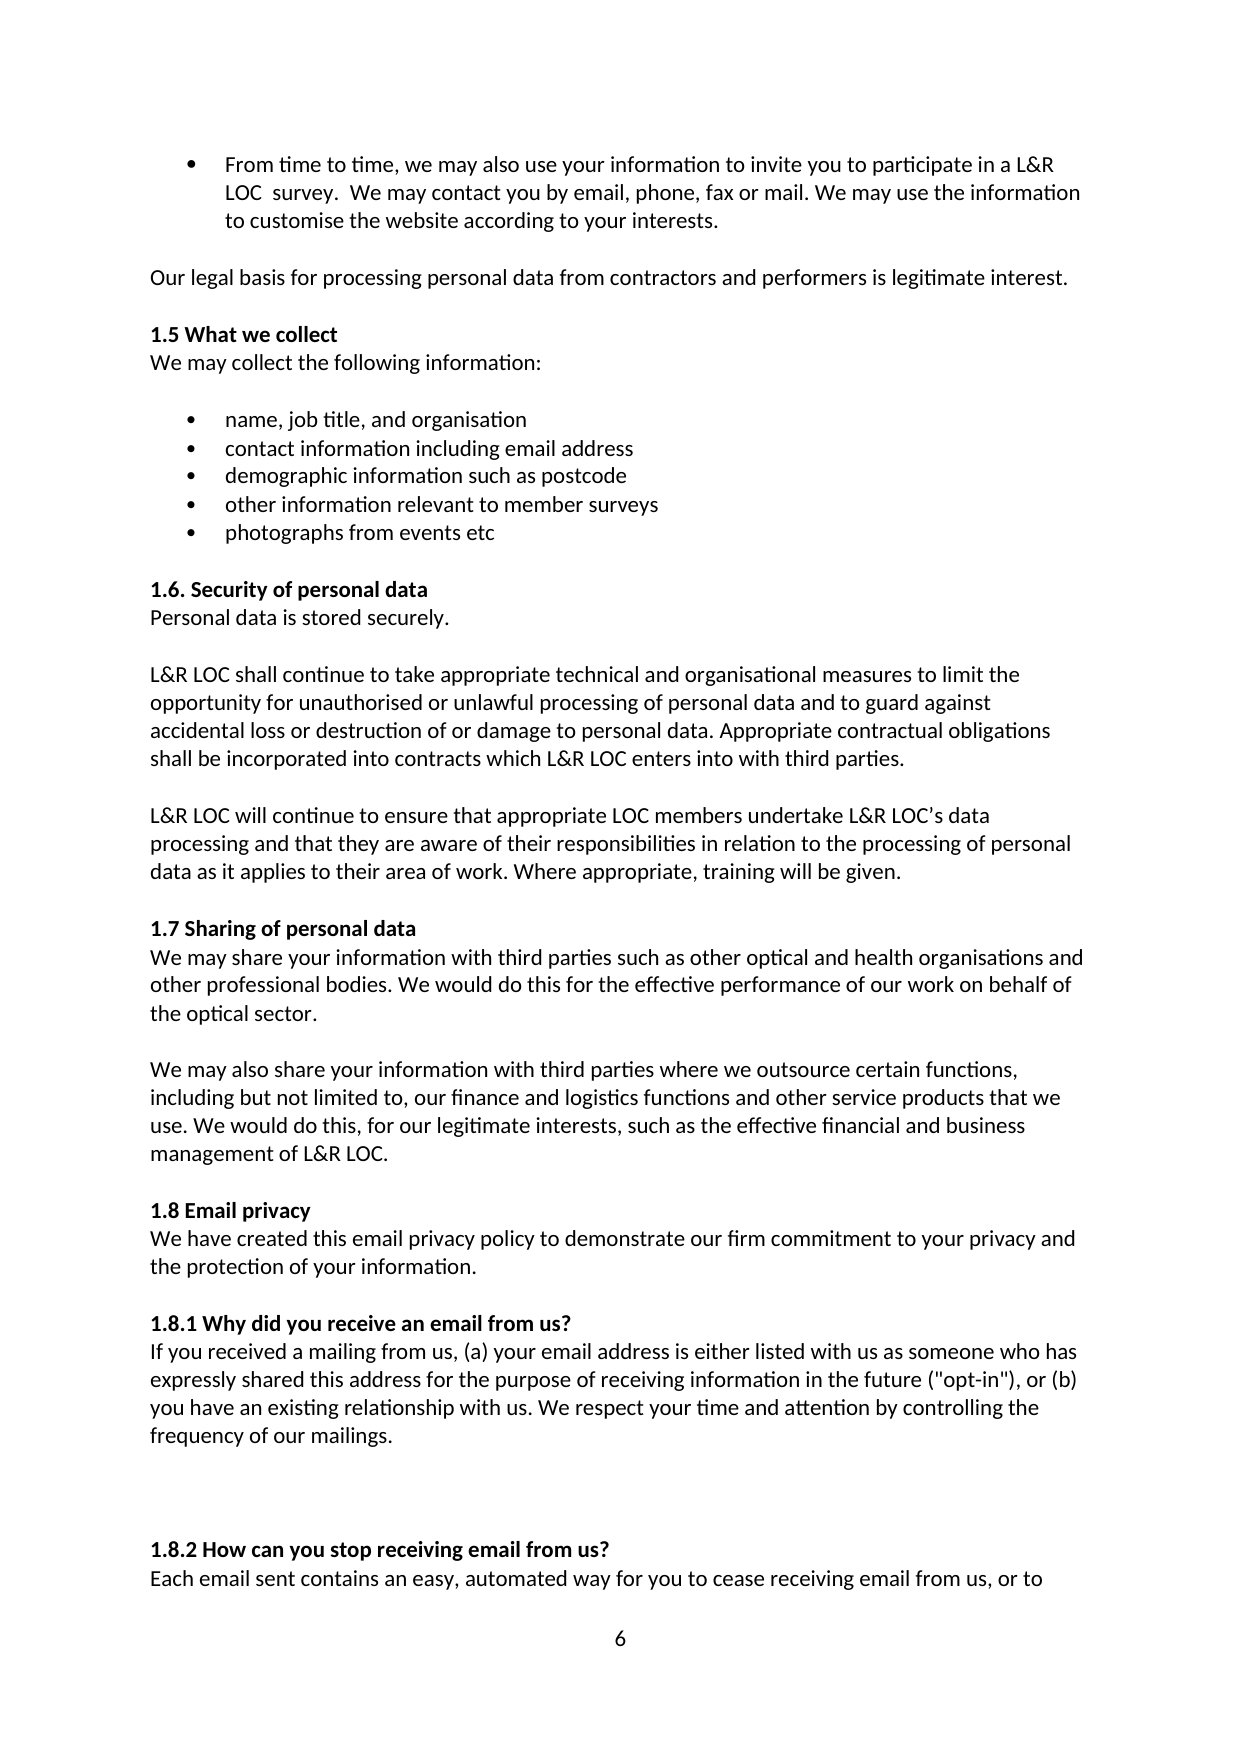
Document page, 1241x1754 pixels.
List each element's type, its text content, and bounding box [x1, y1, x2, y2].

text L&R LOC will continue to ensure that appropriate LOC members undertake L&R LOC’s data processing and that they are aware of their responsibilities in relation to the processing of personal data as it applies to their area of work. Where appropriate, training will be given. [150, 801, 1090, 885]
list demographic information such as postcode [187, 462, 1090, 490]
text 1.5 What we collect We may collect the following information: [150, 320, 1090, 376]
text 1.8.1 Why did you receive an email from us? If you received a mailing from us, (a) your email address is either listed with us as someone who has expressly shared this address for the purpose of receiving information in the future ("opt-in"), or (b) you have an existing relationship with us. We respect your time and attention by controlling the frequency of our mailings. [150, 1309, 1090, 1449]
text 1.8 Email privacy [150, 1196, 1090, 1224]
text L&R LOC shall continue to take appropriate technical and organisational measures to limit the opportunity for unauthorised or unlawful processing of personal data and to guard against accidental loss or destruction of or damage to personal data. Appropriate contractual obligations shall be incorporated into contracts which L&R LOC enters into with third parties. [150, 660, 1090, 772]
list contact information including email address [187, 434, 1090, 462]
text Our legal basis for processing personal data from contractors and performers is legitimate interest. [150, 263, 1090, 291]
list From time to time, we may also use your information to invite you to participate in a L&R LOC survey. We may contact you by email, phone, fax or mail. We may use the information to customise the website according to your interests. [187, 150, 1090, 234]
list other information relevant to member surveys [187, 490, 1090, 518]
list photographs from events etc [187, 518, 1090, 546]
text 1.7 Sharing of personal data We may share your information with third parties such as other optical and health organisations and other professional bodies. We would do this for the effective performance of our work on behalf of the optical sector. We may also share your information with third parties where we outsource certain functions, including but not limited to, our finance and logistics functions and other service products that we use. We would do this, for our legitimate interests, such as the effective financial and business management of L&R LOC. [150, 914, 1090, 1167]
text 1.6. Security of personal data Personal data is stored securely. [150, 575, 1090, 631]
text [150, 1536, 1090, 1592]
text We have created this email privacy policy to demonstrate our firm commitment to your privacy and the protection of your information. [150, 1224, 1090, 1280]
list name, job title, and organisation [187, 406, 1090, 434]
